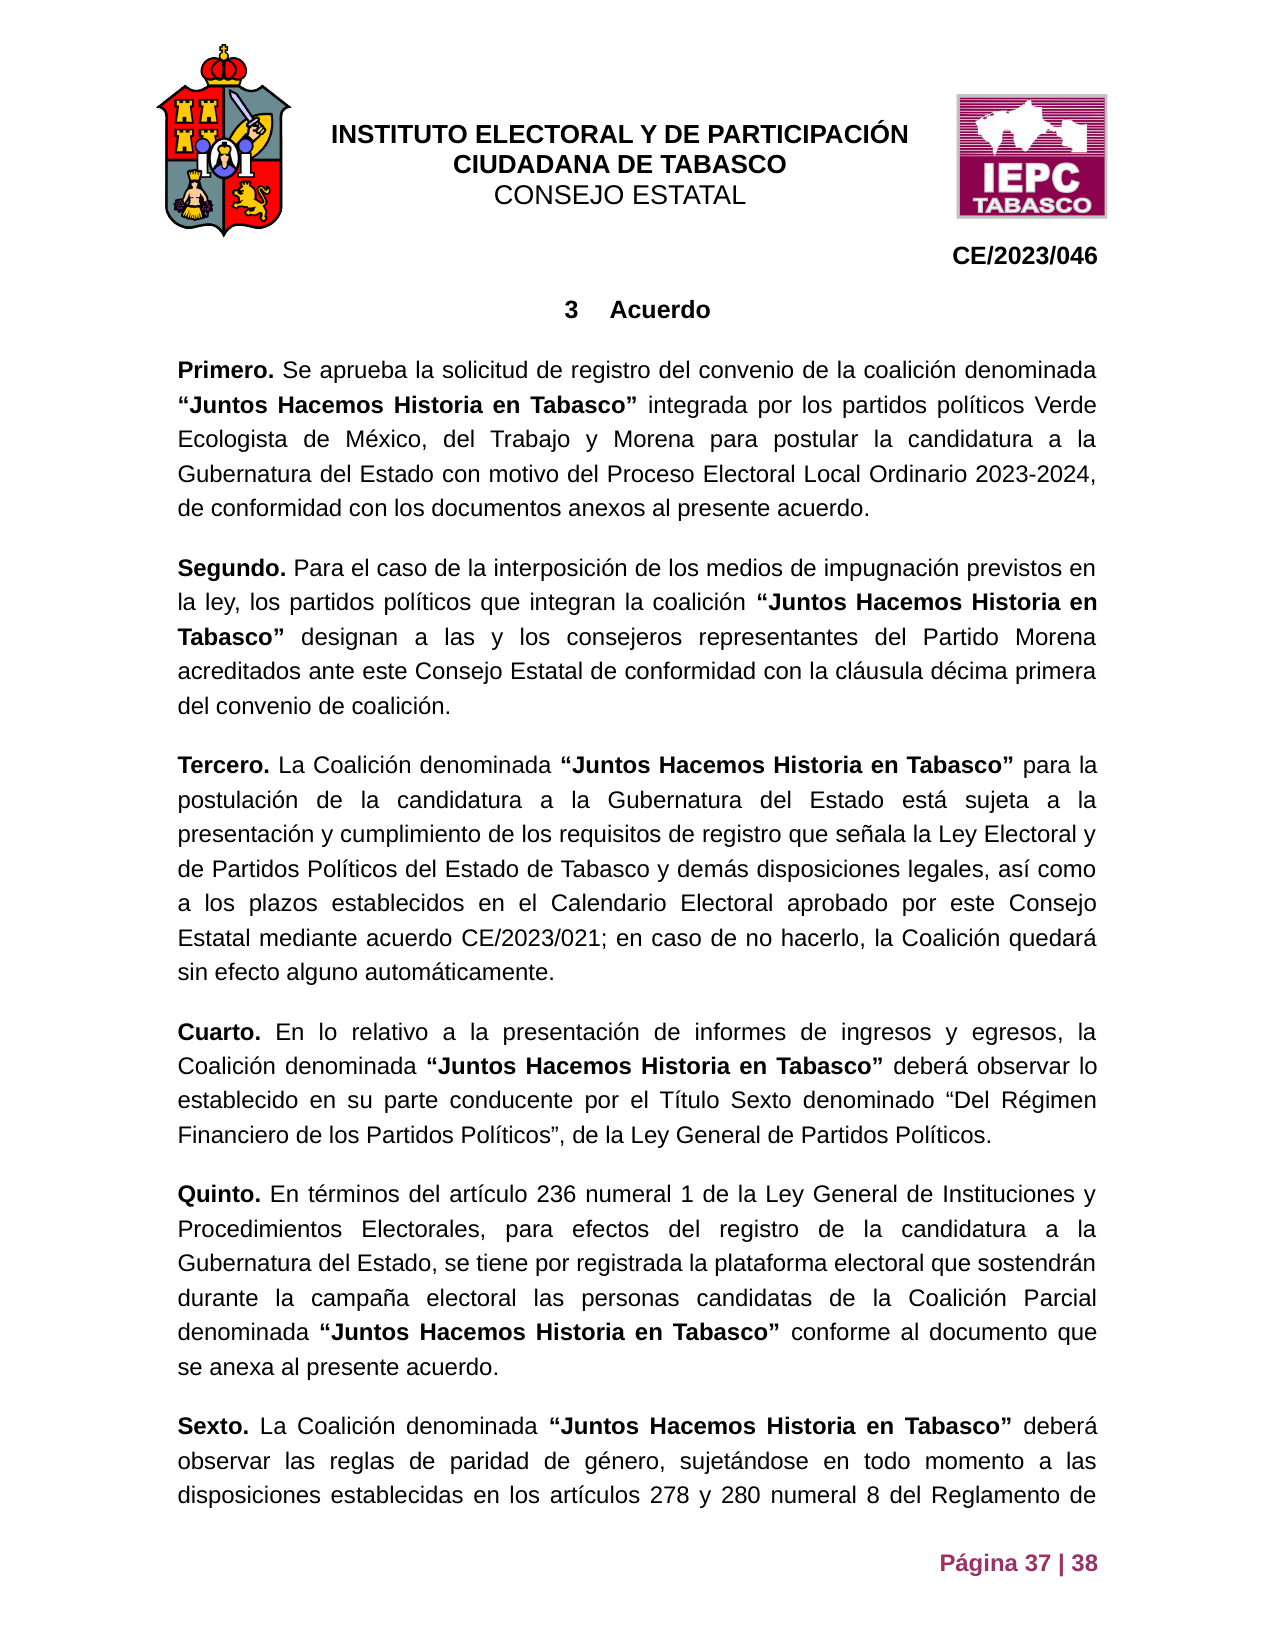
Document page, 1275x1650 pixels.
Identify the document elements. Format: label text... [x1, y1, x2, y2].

text Primero. Se aprueba la solicitud de registro del convenio de la coalición denominada “Juntos Hacemos Historia en Tabasco” integrada por los partidos políticos Verde Ecologista de México, del Trabajo y Morena para postular la candidatura a la Gubernatura del Estado con motivo del Proceso Electoral Local Ordinario 2023-2024, de conformidad con los documentos anexos al presente acuerdo. [177, 356, 1098, 522]
text Cuarto. En lo relativo a la presentación de informes de ingresos y egresos, la Coalición denominada “Juntos Hacemos Historia en Tabasco” deberá observar lo establecido en su parte conducente por el Título Sexto denominado “Del Régimen Financiero de los Partidos Políticos”, de la Ley General de Partidos Políticos. [177, 1017, 1098, 1148]
subtitle Acuerdo [177, 295, 1098, 324]
picture [956, 94, 1108, 219]
picture [147, 44, 295, 241]
text Segundo. Para el caso de la interposición de los medios de impugnación previstos en la ley, los partidos políticos que integran la coalición “Juntos Hacemos Historia en Tabasco” designan a las y los consejeros representantes del Partido Morena acreditados ante este Consejo Estatal de conformidad con la cláusula décima primera del convenio de coalición. [177, 554, 1098, 719]
text Quinto. En términos del artículo 236 numeral 1 de la Ley General de Instituciones y Procedimientos Electorales, para efectos del registro de la candidatura a la Gubernatura del Estado, se tiene por registrada la plataforma electoral que sostendrán durante la campaña electoral las personas candidatas de la Coalición Parcial denominada “Juntos Hacemos Historia en Tabasco” conforme al documento que se anexa al presente acuerdo. [177, 1180, 1098, 1380]
text Tercero. La Coalición denominada “Juntos Hacemos Historia en Tabasco” para la postulación de la candidatura a la Gubernatura del Estado está sujeta a la presentación y cumplimiento de los requisitos de registro que señala la Ley Electoral y de Partidos Políticos del Estado de Tabasco y demás disposiciones legales, así como a los plazos establecidos en el Calendario Electoral aprobado por este Consejo Estatal mediante acuerdo CE/2023/021; en caso de no hacerlo, la Coalición quedará sin efecto alguno automáticamente. [177, 751, 1098, 986]
